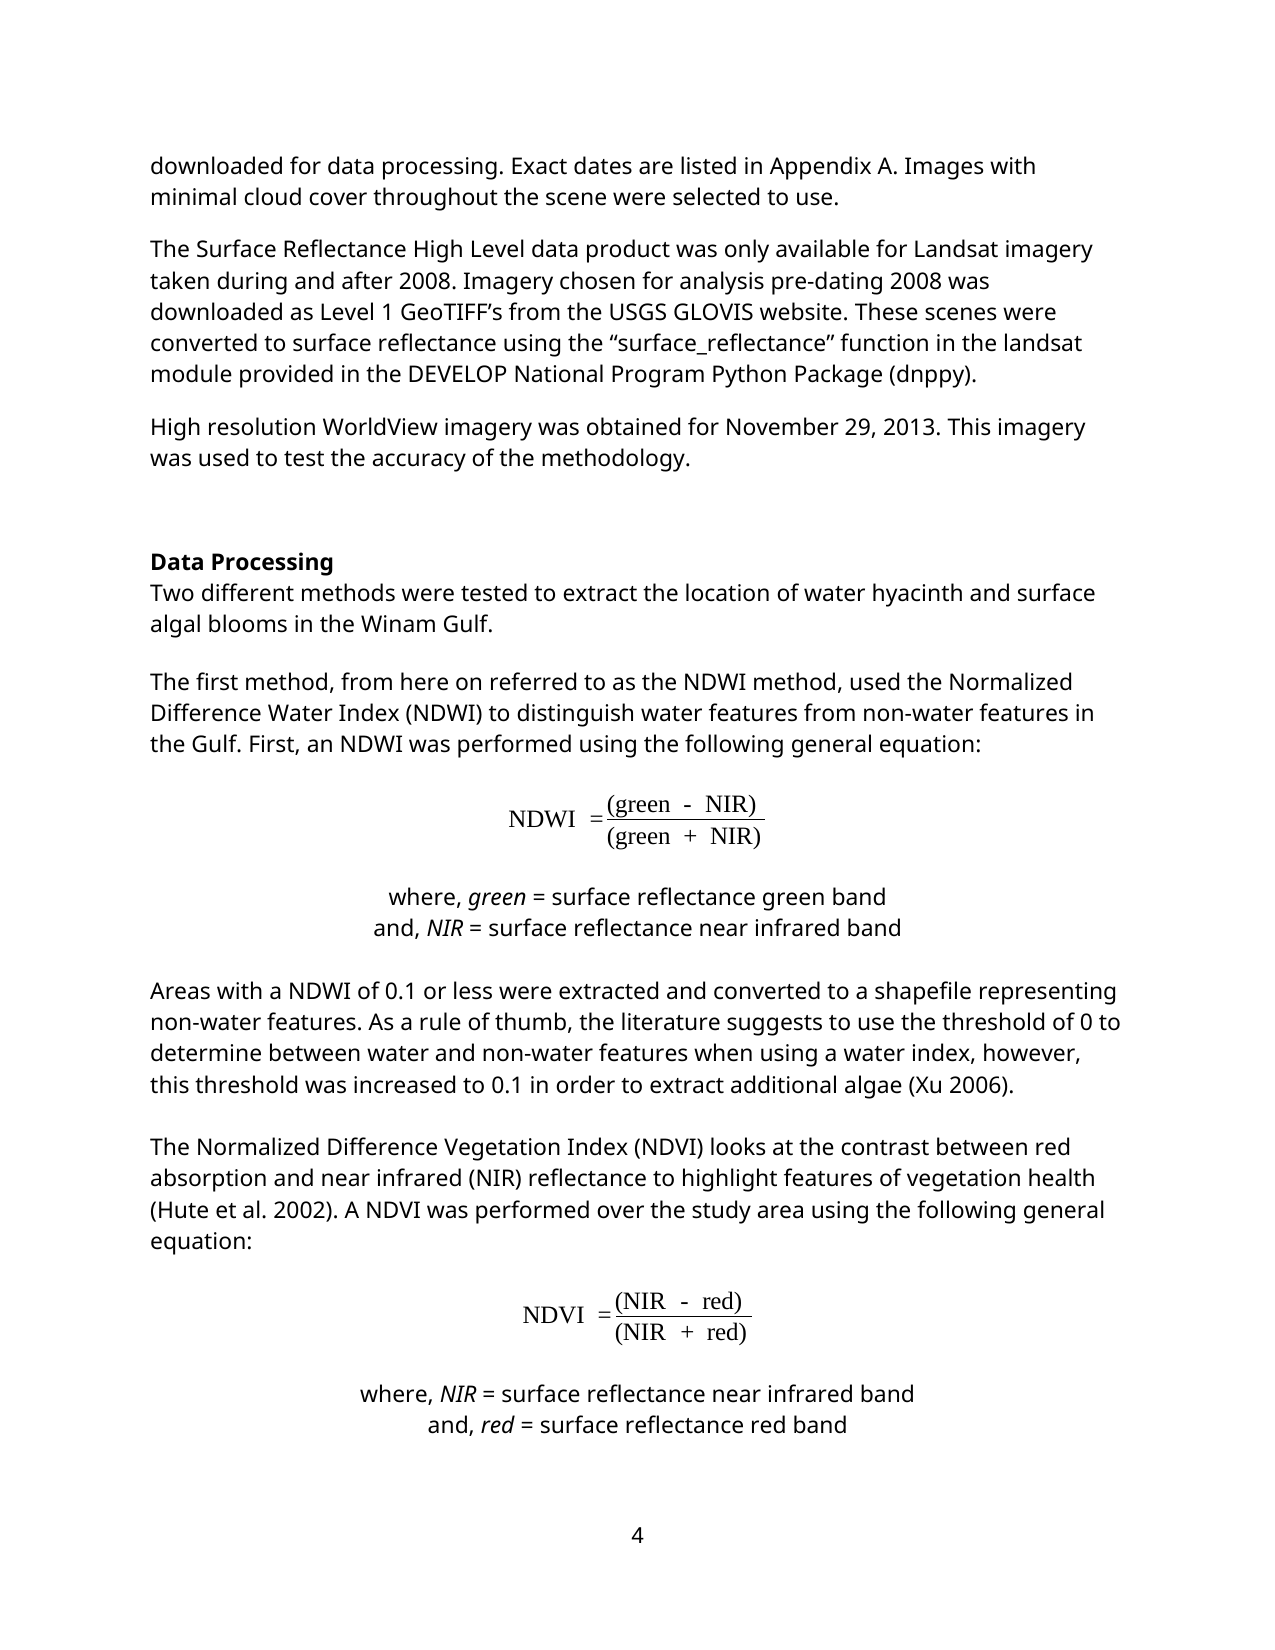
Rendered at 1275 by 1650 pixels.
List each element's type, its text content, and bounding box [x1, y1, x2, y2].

text where, NIR = surface reflectance near infrared band [150, 1378, 1125, 1409]
text Areas with a NDWI of 0.1 or less were extracted and converted to a shapefile representing non-water features. As a rule of thumb, the literature suggests to use the threshold of 0 to determine between water and non-water features when using a water index, however, this threshold was increased to 0.1 in order to extract additional algae (Xu 2006). [150, 975, 1125, 1100]
text where, green = surface reflectance green band [150, 881, 1125, 912]
text The Surface Reflectance High Level data product was only available for Landsat imagery taken during and after 2008. Imagery chosen for analysis pre-dating 2008 was downloaded as Level 1 GeoTIFF’s from the USGS GLOVIS website. These scenes were converted to surface reflectance using the “surface_reflectance” function in the landsat module provided in the DEVELOP National Program Python Package (dnppy). [150, 233, 1125, 389]
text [150, 150, 1125, 212]
text and, NIR = surface reflectance near infrared band [150, 912, 1125, 944]
text and, red = surface reflectance red band [150, 1409, 1125, 1440]
text The first method, from here on referred to as the NDWI method, used the Normalized Difference Water Index (NDWI) to distinguish water features from non-water features in the Gulf. First, an NDWI was performed using the following general equation: [150, 666, 1125, 760]
text Data Processing [150, 546, 1125, 577]
text The Normalized Difference Vegetation Index (NDVI) looks at the contrast between red absorption and near infrared (NIR) reflectance to highlight features of vegetation health (Hute et al. 2002). A NDVI was performed over the study area using the following general equation: [150, 1131, 1125, 1256]
text Two different methods were tested to extract the location of water hyacinth and surface algal blooms in the Winam Gulf. [150, 577, 1125, 639]
text High resolution WorldView imagery was obtained for November 29, 2013. This imagery was used to test the accuracy of the methodology. [150, 410, 1125, 473]
